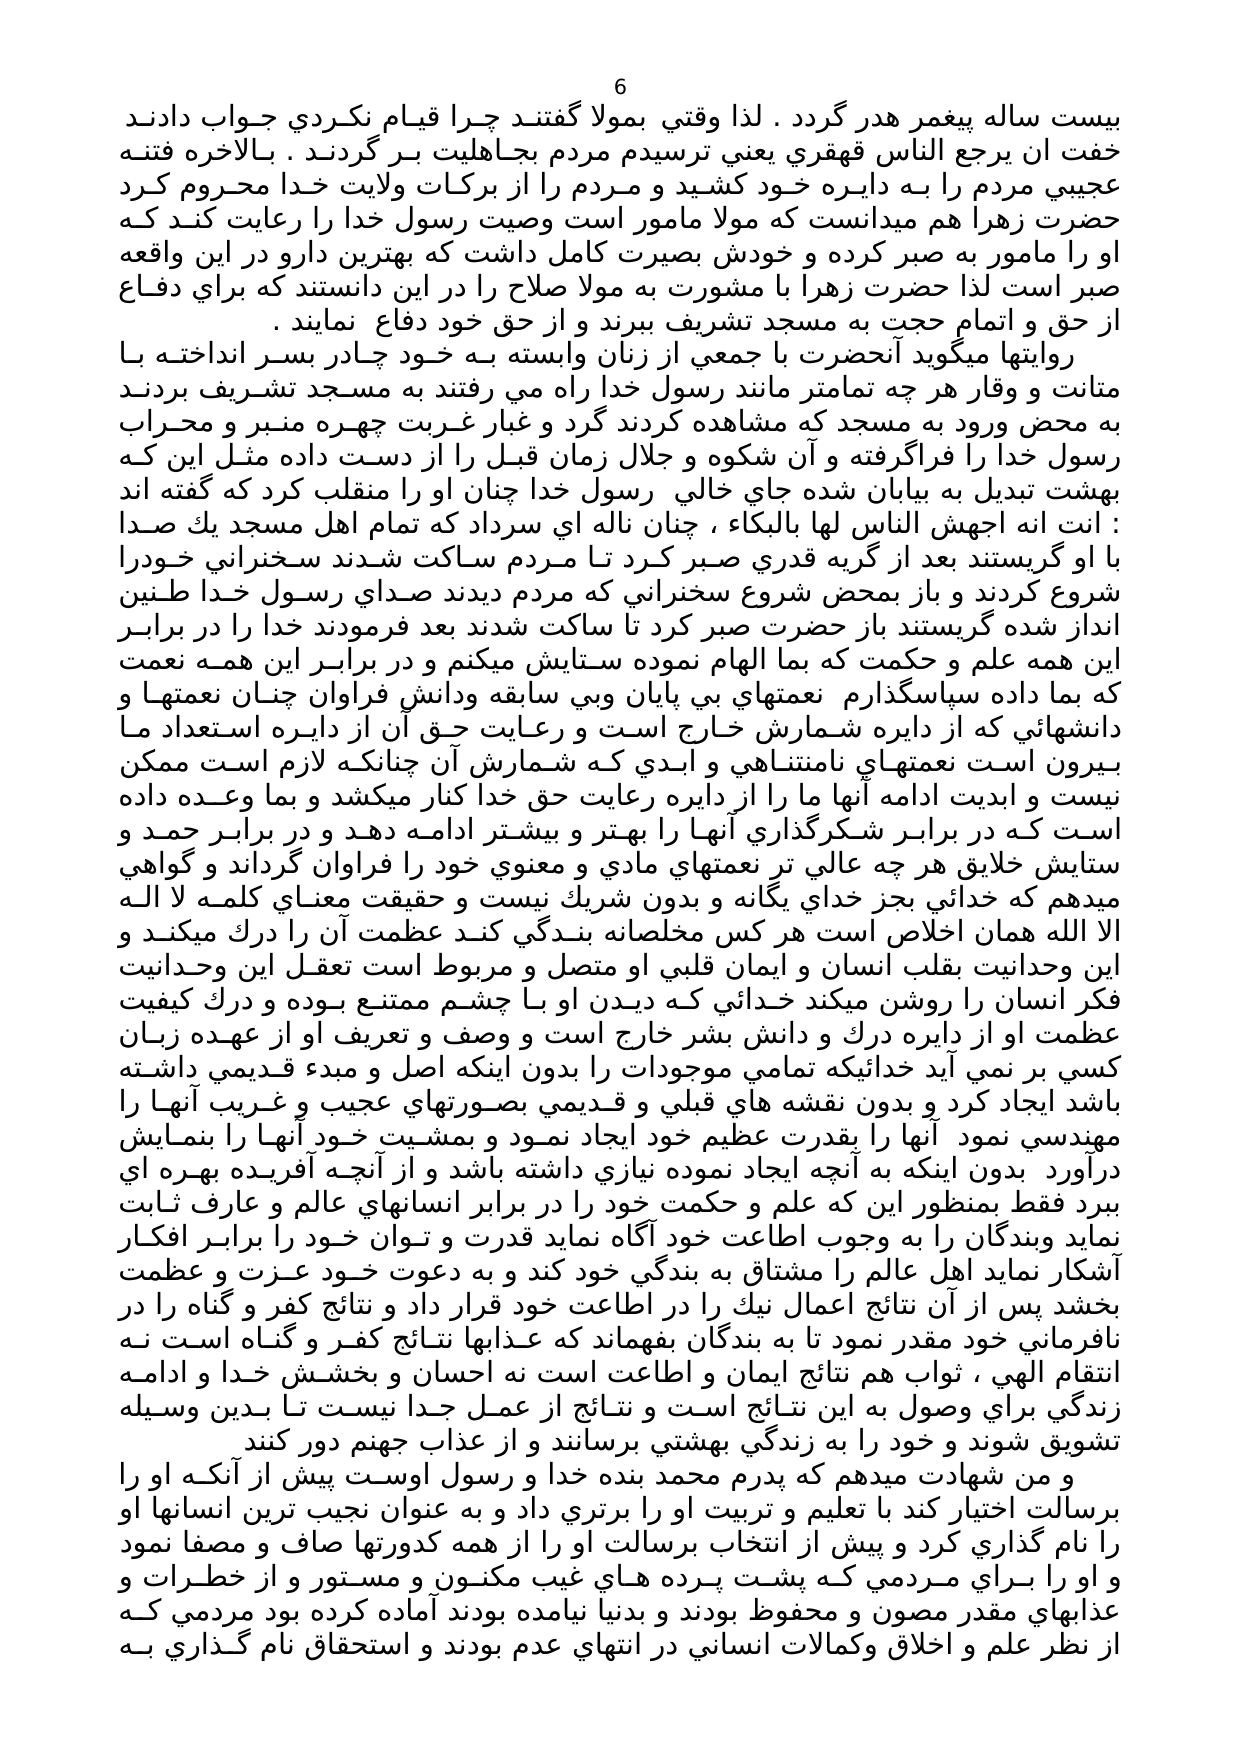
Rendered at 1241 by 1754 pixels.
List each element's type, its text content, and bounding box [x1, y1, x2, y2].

text روايتها ميگويد آنحضرت با جمعي از زنان وابسته به خود چادر بسر انداخته با متانت و وقار هر چه تمامتر مانند رسول خدا راه مي رفتند به مسجد تشريف بردند به محض ورود به مسجد كه مشاهده كردند گرد و غبار غربت چهره منبر و محراب رسول خدا را فراگرفته و آن شكوه و جلال زمان قبل را از دست داده مثل اين كه بهشت تبديل به بيابان شده جاي خالي رسول خدا چنان او را منقلب كرد كه گفته اند : انت انه اجهش الناس لها بالبكاء ، چنان ناله اي سرداد كه تمام اهل مسجد يك صدا با او گريستند بعد از گريه قدري صبر كرد تا مردم ساكت شدند سخنراني خودرا شروع كردند و باز بمحض شروع سخنراني كه مردم ديدند صداي رسول خدا طنين انداز شده گريستند باز حضرت صبر كرد تا ساكت شدند بعد فرمودند خدا را در برابر اين همه علم و حكمت كه بما الهام نموده ستايش ميكنم و در برابر اين همه نعمت كه بما داده سپاسگذارم نعمتهاي بي پايان وبي سابقه ودانش فراوان چنان نعمتها و دانشهائي كه از دايره شمارش خارج است و رعايت حق آن از دايره استعداد ما بيرون است نعمتهاي نامنتناهي و ابدي كه شمارش آن چنانكه لازم است ممكن نيست و ابديت ادامه آنها ما را از دايره رعايت حق خدا كنار ميكشد و بما وعده داده است كه در برابر شكرگذاري آنها را بهتر و بيشتر ادامه دهد و در برابر حمد و ستايش خلايق هر چه عالي تر نعمتهاي مادي و معنوي خود را فراوان گرداند و گواهي ميدهم كه خدائي بجز خداي يگانه و بدون شريك نيست و حقيقت معناي كلمه لا اله الا الله همان اخلاص است هر كس مخلصانه بندگي كند عظمت آن را درك ميكند و اين وحدانيت بقلب انسان و ايمان قلبي او متصل و مربوط است تعقل اين وحدانيت فكر انسان را روشن ميكند خدائي كه ديدن او با چشم ممتنع بوده و درك كيفيت عظمت او از دايره درك و دانش بشر خارج است و وصف و تعريف او از عهده زبان كسي بر نمي آيد خدائيكه تمامي موجودات را بدون اينكه اصل و مبدء قديمي داشته باشد ايجاد كرد و بدون نقشه هاي قبلي و قديمي بصورتهاي عجيب و غريب آنها را مهندسي نمود آنها را بقدرت عظيم خود ايجاد نمود و بمشيت خود آنها را بنمايش درآورد بدون اينكه به آنچه ايجاد نموده نيازي داشته باشد و از آنچه آفريده بهره اي ببرد فقط بمنظور اين كه علم و حكمت خود را در برابر انسانهاي عالم و عارف ثابت نمايد وبندگان را به وجوب اطاعت خود آگاه نمايد قدرت و توان خود را برابر افكار آشكار نمايد اهل عالم را مشتاق به بندگي خود كند و به دعوت خود عزت و عظمت بخشد پس از آن نتائج اعمال نيك را در اطاعت خود قرار داد و نتائج كفر و گناه را در نافرماني خود مقدر نمود تا به بندگان بفهماند كه عذابها نتائج كفر و گناه است نه انتقام الهي ، ثواب هم نتائج ايمان و اطاعت است نه احسان و بخشش خدا و ادامه زندگي براي وصول به اين نتائج است و نتائج از عمل جدا نيست تا بدين وسيله تشويق شوند و خود را به زندگي بهشتي برسانند و از عذاب جهنم دور كنند [118, 337, 1122, 1457]
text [118, 99, 1122, 337]
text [118, 1457, 1122, 1661]
